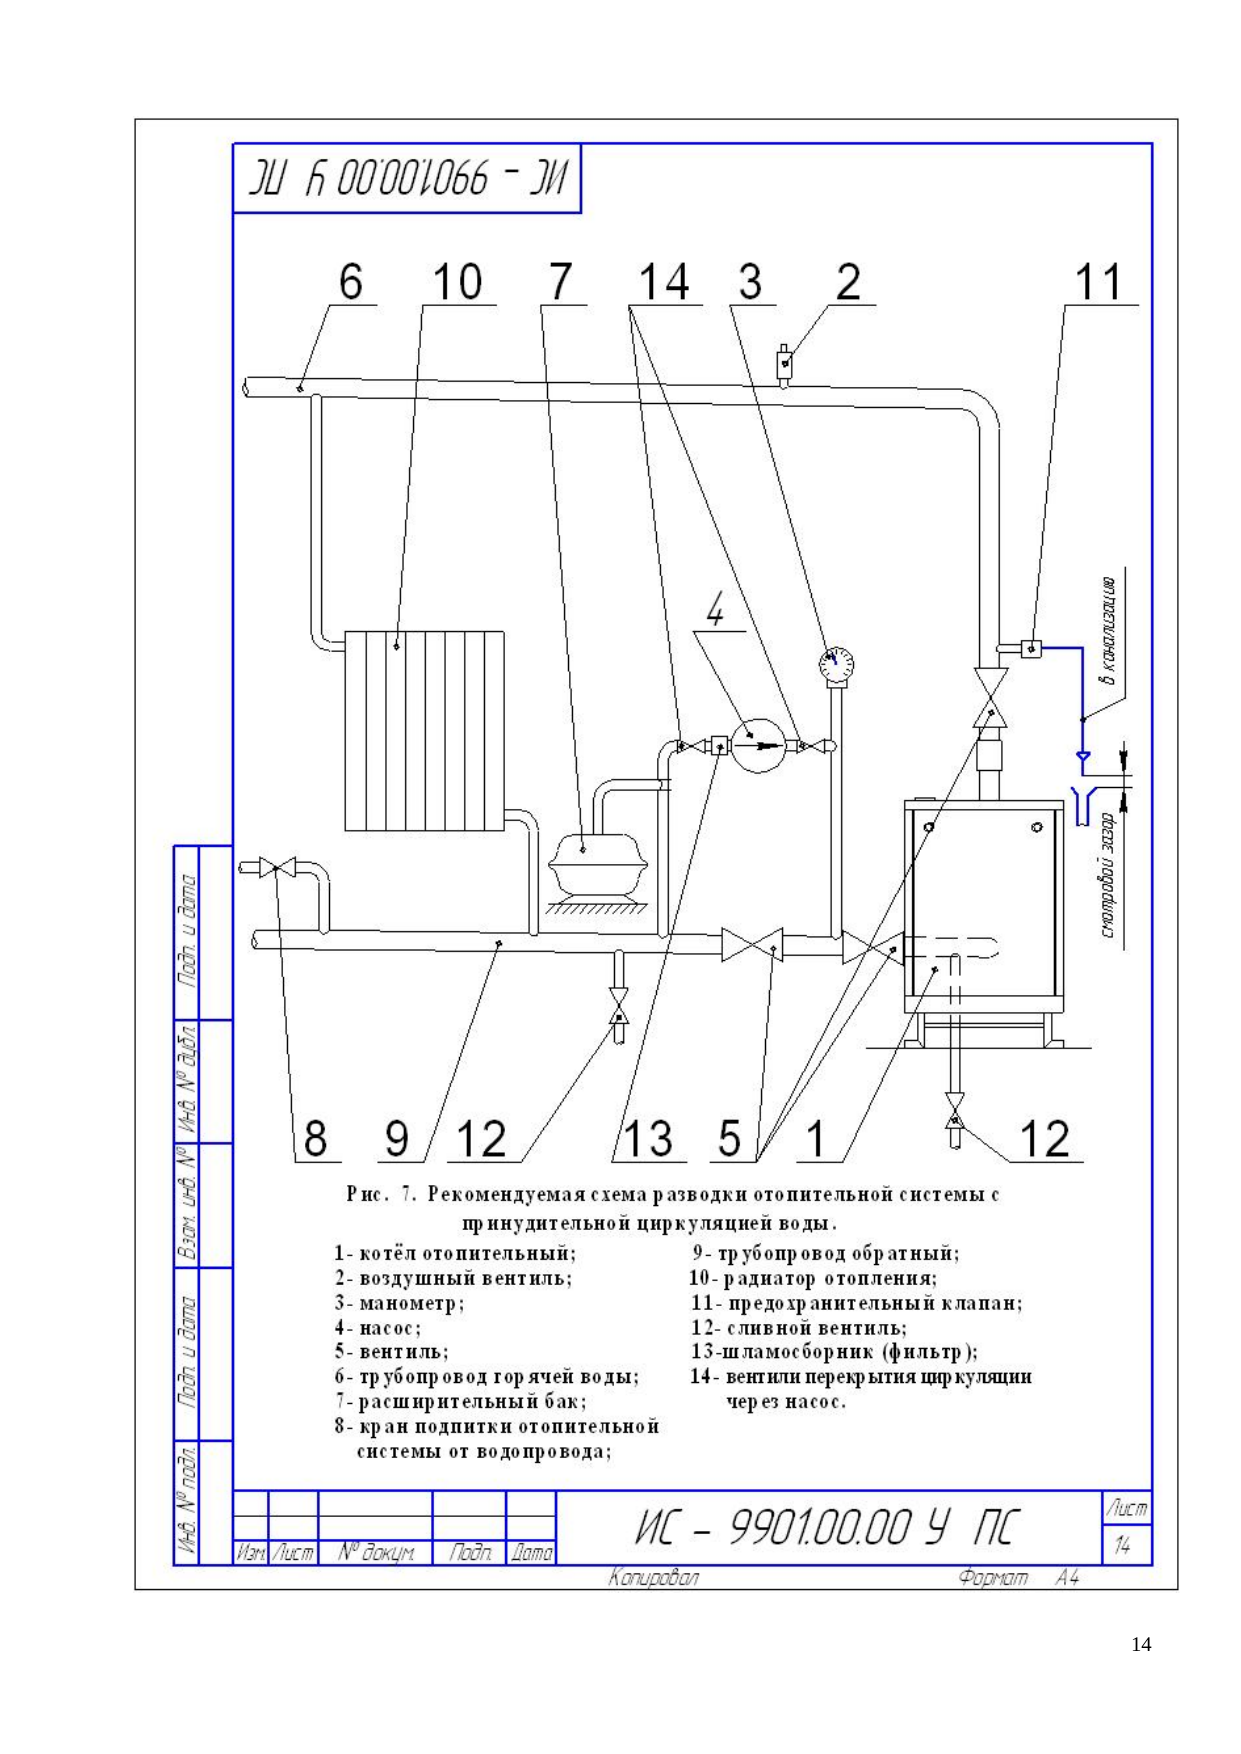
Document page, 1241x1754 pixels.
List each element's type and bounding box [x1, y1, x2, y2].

picture [132, 116, 1180, 1593]
